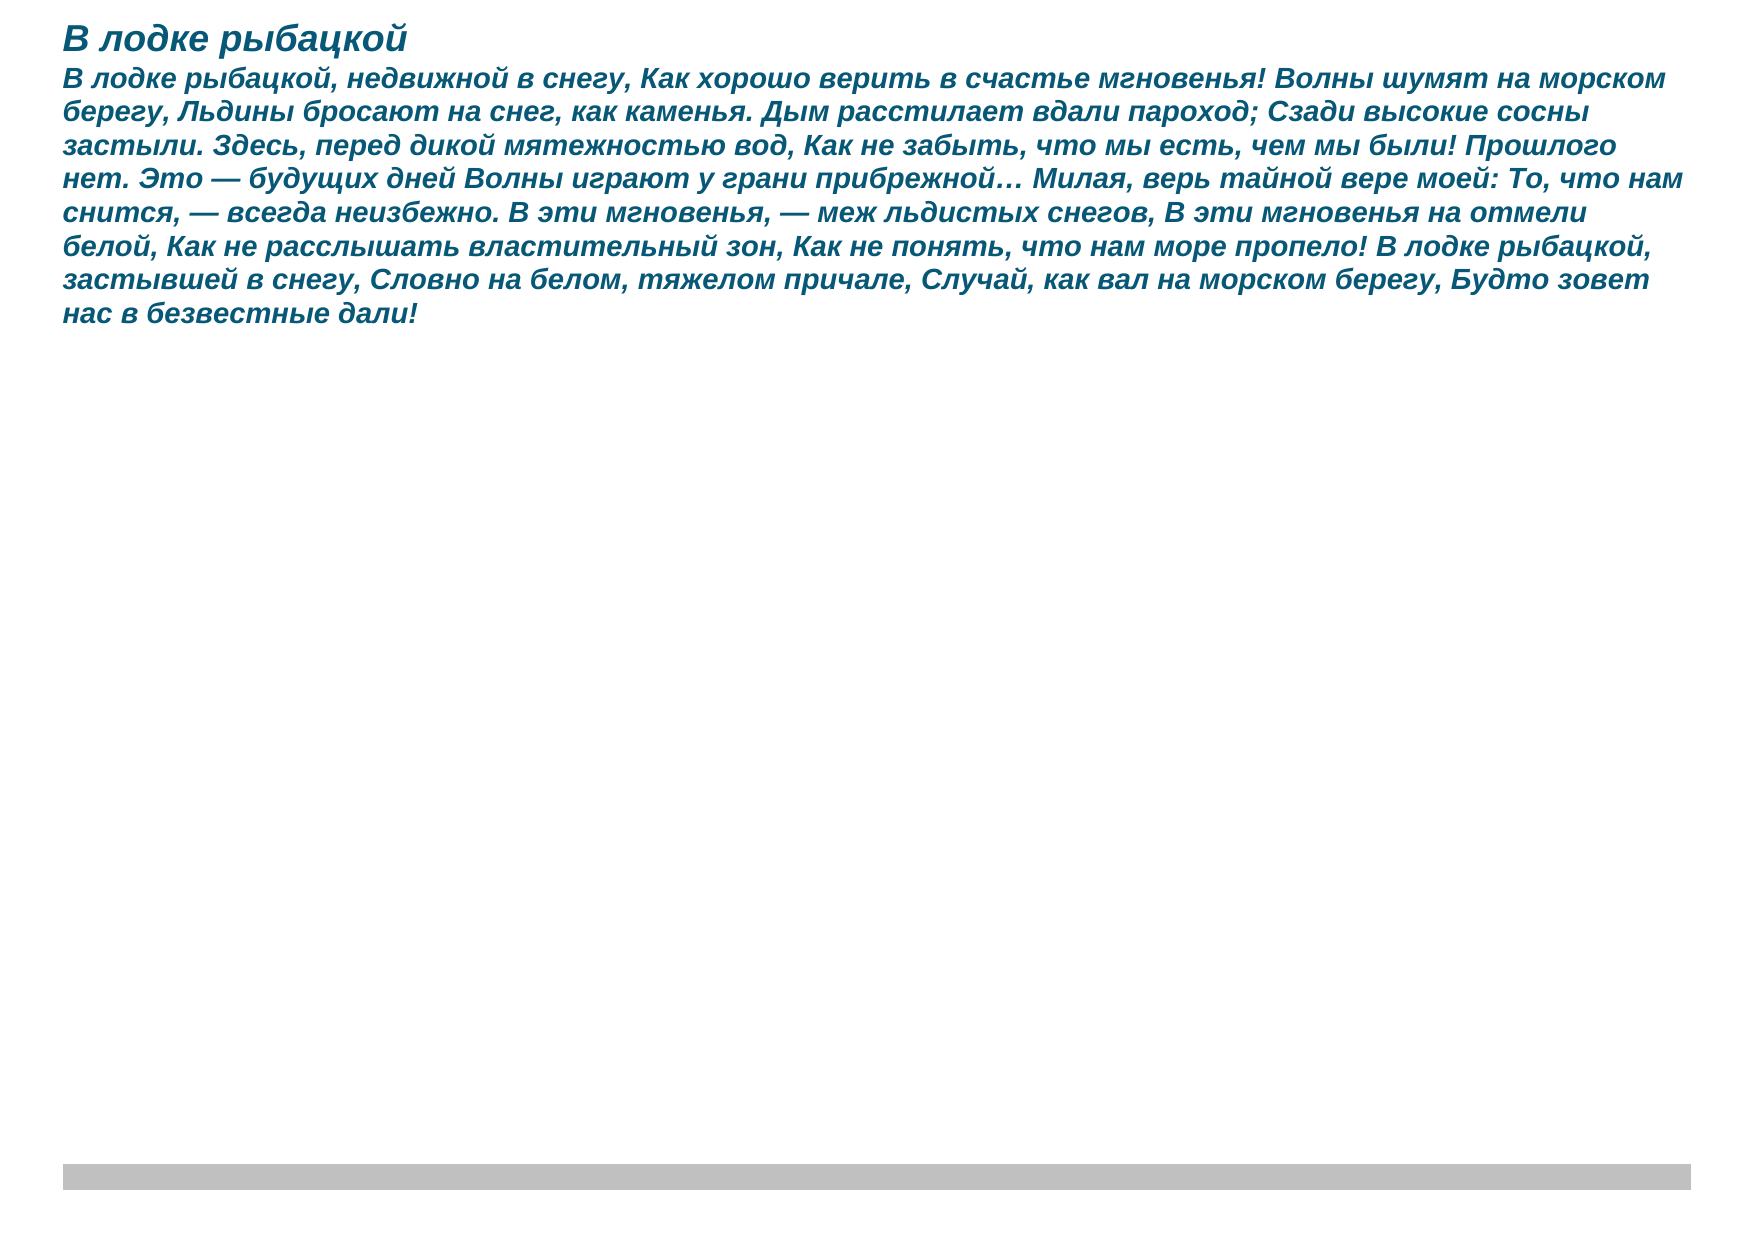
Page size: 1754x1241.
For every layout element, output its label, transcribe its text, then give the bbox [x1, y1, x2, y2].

subtitle В лодке рыбацкой [62, 17, 1691, 60]
text В лодке рыбацкой, недвижной в снегу, [62, 61, 1691, 329]
